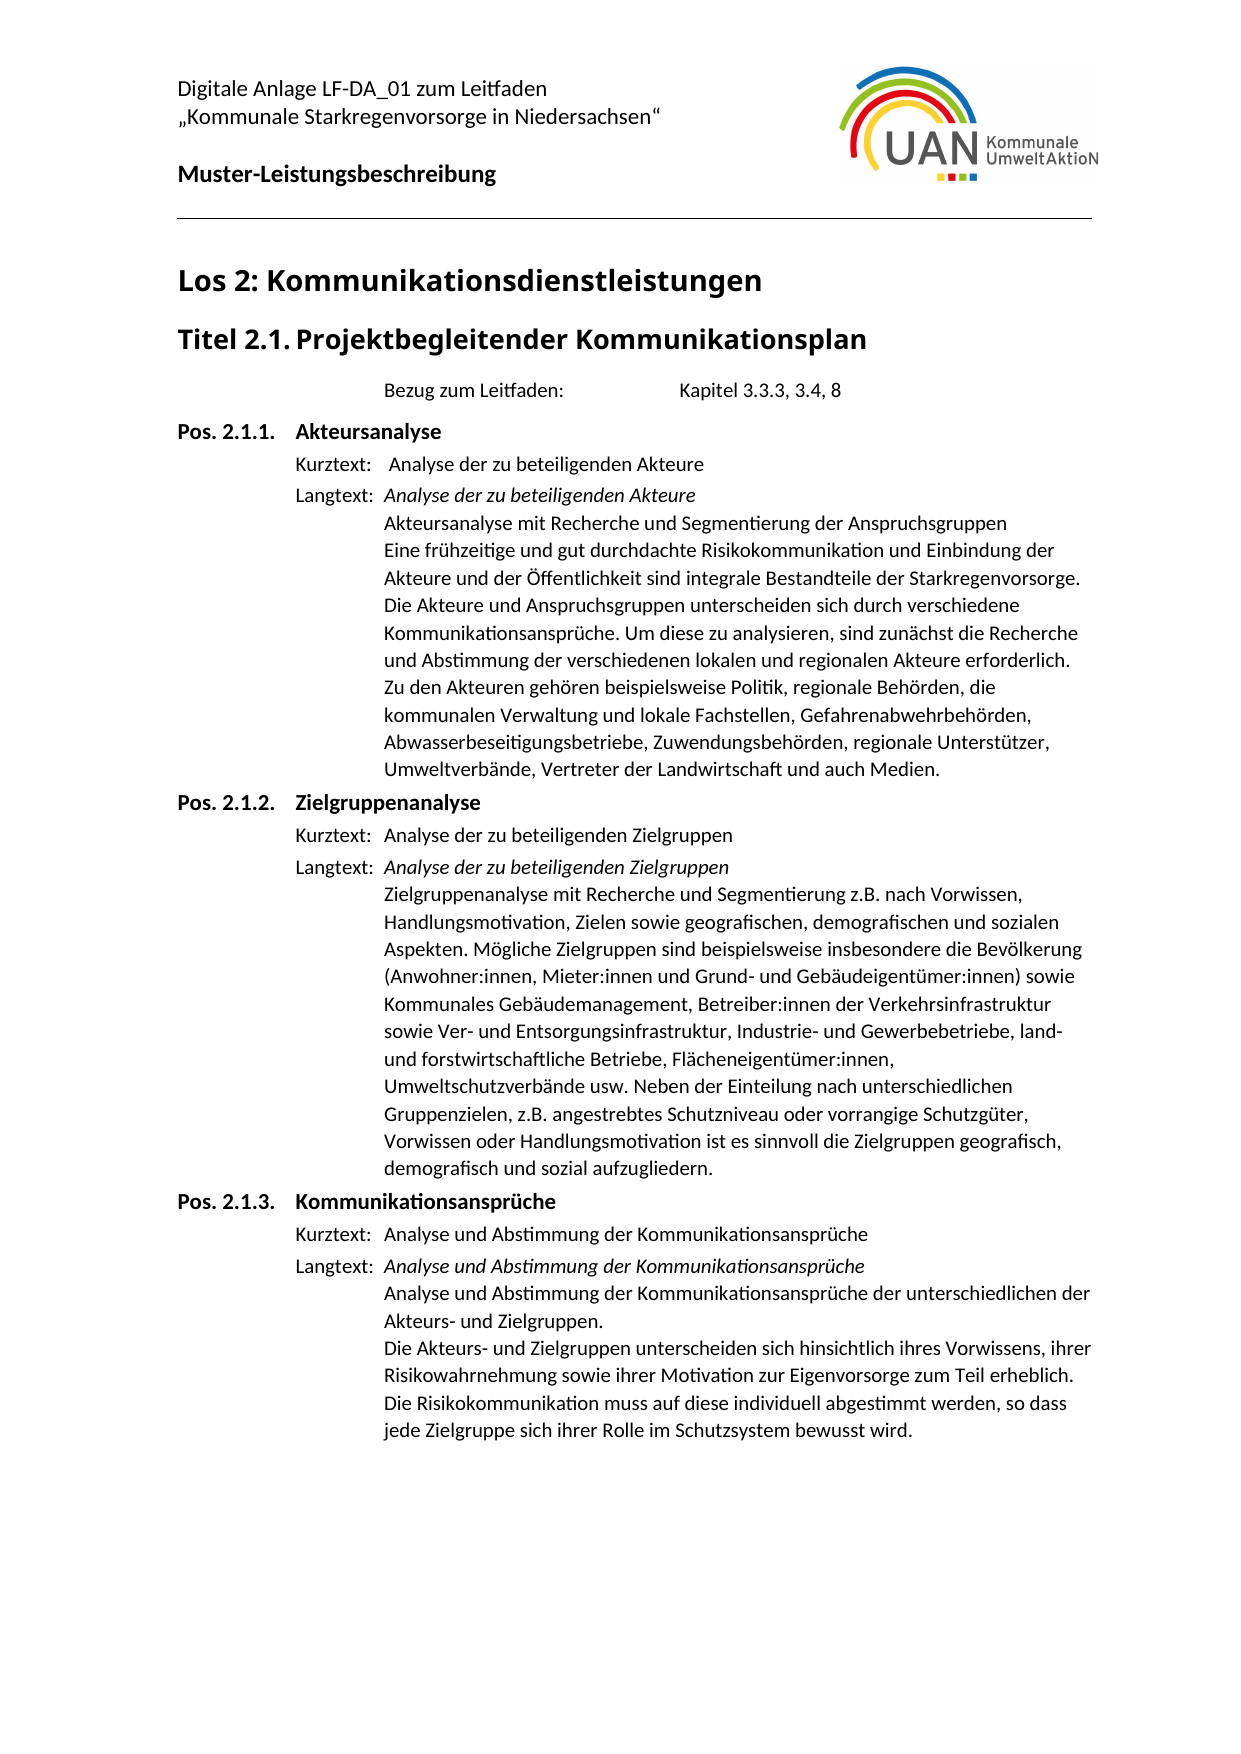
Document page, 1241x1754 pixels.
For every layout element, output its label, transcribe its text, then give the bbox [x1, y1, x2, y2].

text Langtext: Analyse der zu beteiligenden Akteure Akteursanalyse mit Recherche und Segmentierung der Anspruchsgruppen Eine frühzeitige und gut durchdachte Risikokommunikation und Einbindung der Akteure und der Öffentlichkeit sind integrale Bestandteile der Starkregenvorsorge. Die Akteure und Anspruchsgruppen unterscheiden sich durch verschiedene Kommunikationsansprüche. Um diese zu analysieren, sind zunächst die Recherche und Abstimmung der verschiedenen lokalen und regionalen Akteure erforderlich. Zu den Akteuren gehören beispielsweise Politik, regionale Behörden, die kommunalen Verwaltung und lokale Fachstellen, Gefahrenabwehrbehörden, Abwasserbeseitigungsbetriebe, Zuwendungsbehörden, regionale Unterstützer, Umweltverbände, Vertreter der Landwirtschaft und auch Medien. [295, 483, 1092, 782]
text Langtext: Analyse und Abstimmung der Kommunikationsansprüche Analyse und Abstimmung der Kommunikationsansprüche der unterschiedlichen der Akteurs- und Zielgruppen. Die Akteurs- und Zielgruppen unterscheiden sich hinsichtlich ihres Vorwissens, ihrer Risikowahrnehmung sowie ihrer Motivation zur Eigenvorsorge zum Teil erheblich. Die Risikokommunikation muss auf diese individuell abgestimmt werden, so dass jede Zielgruppe sich ihrer Rolle im Schutzsystem bewusst wird. [295, 1253, 1092, 1443]
subtitle Kommunikationsdienstleistungen [177, 260, 1092, 300]
subtitle Kommunikationsansprüche [177, 1187, 1092, 1215]
text Kurztext: Analyse der zu beteiligenden Zielgruppen [295, 823, 1092, 848]
text Bezug zum Leitfaden: Kapitel 3.3.3, 3.4, 8 [384, 377, 1092, 402]
subtitle Zielgruppenanalyse [177, 788, 1092, 816]
text Kurztext: Analyse der zu beteiligenden Akteure [295, 451, 1092, 477]
text Kurztext: Analyse und Abstimmung der Kommunikationsansprüche [295, 1221, 1092, 1247]
text Langtext: Analyse der zu beteiligenden Zielgruppen Zielgruppenanalyse mit Recherche und Segmentierung z.B. nach Vorwissen, Handlungsmotivation, Zielen sowie geografischen, demografischen und sozialen Aspekten. Mögliche Zielgruppen sind beispielsweise insbesondere die Bevölkerung (Anwohner:innen, Mieter:innen und Grund- und Gebäudeigentümer:innen) sowie Kommunales Gebäudemanagement, Betreiber:innen der Verkehrsinfrastruktur sowie Ver- und Entsorgungsinfrastruktur, Industrie- und Gewerbebetriebe, land- und forstwirtschaftliche Betriebe, Flächeneigentümer:innen, Umweltschutzverbände usw. Neben der Einteilung nach unterschiedlichen Gruppenzielen, z.B. angestrebtes Schutzniveau oder vorrangige Schutzgüter, Vorwissen oder Handlungsmotivation ist es sinnvoll die Zielgruppen geografisch, demografisch und sozial aufzugliedern. [295, 854, 1092, 1181]
subtitle Projektbegleitender Kommunikationsplan [177, 320, 1092, 357]
subtitle Akteursanalyse [177, 417, 1092, 445]
picture [838, 66, 1099, 182]
